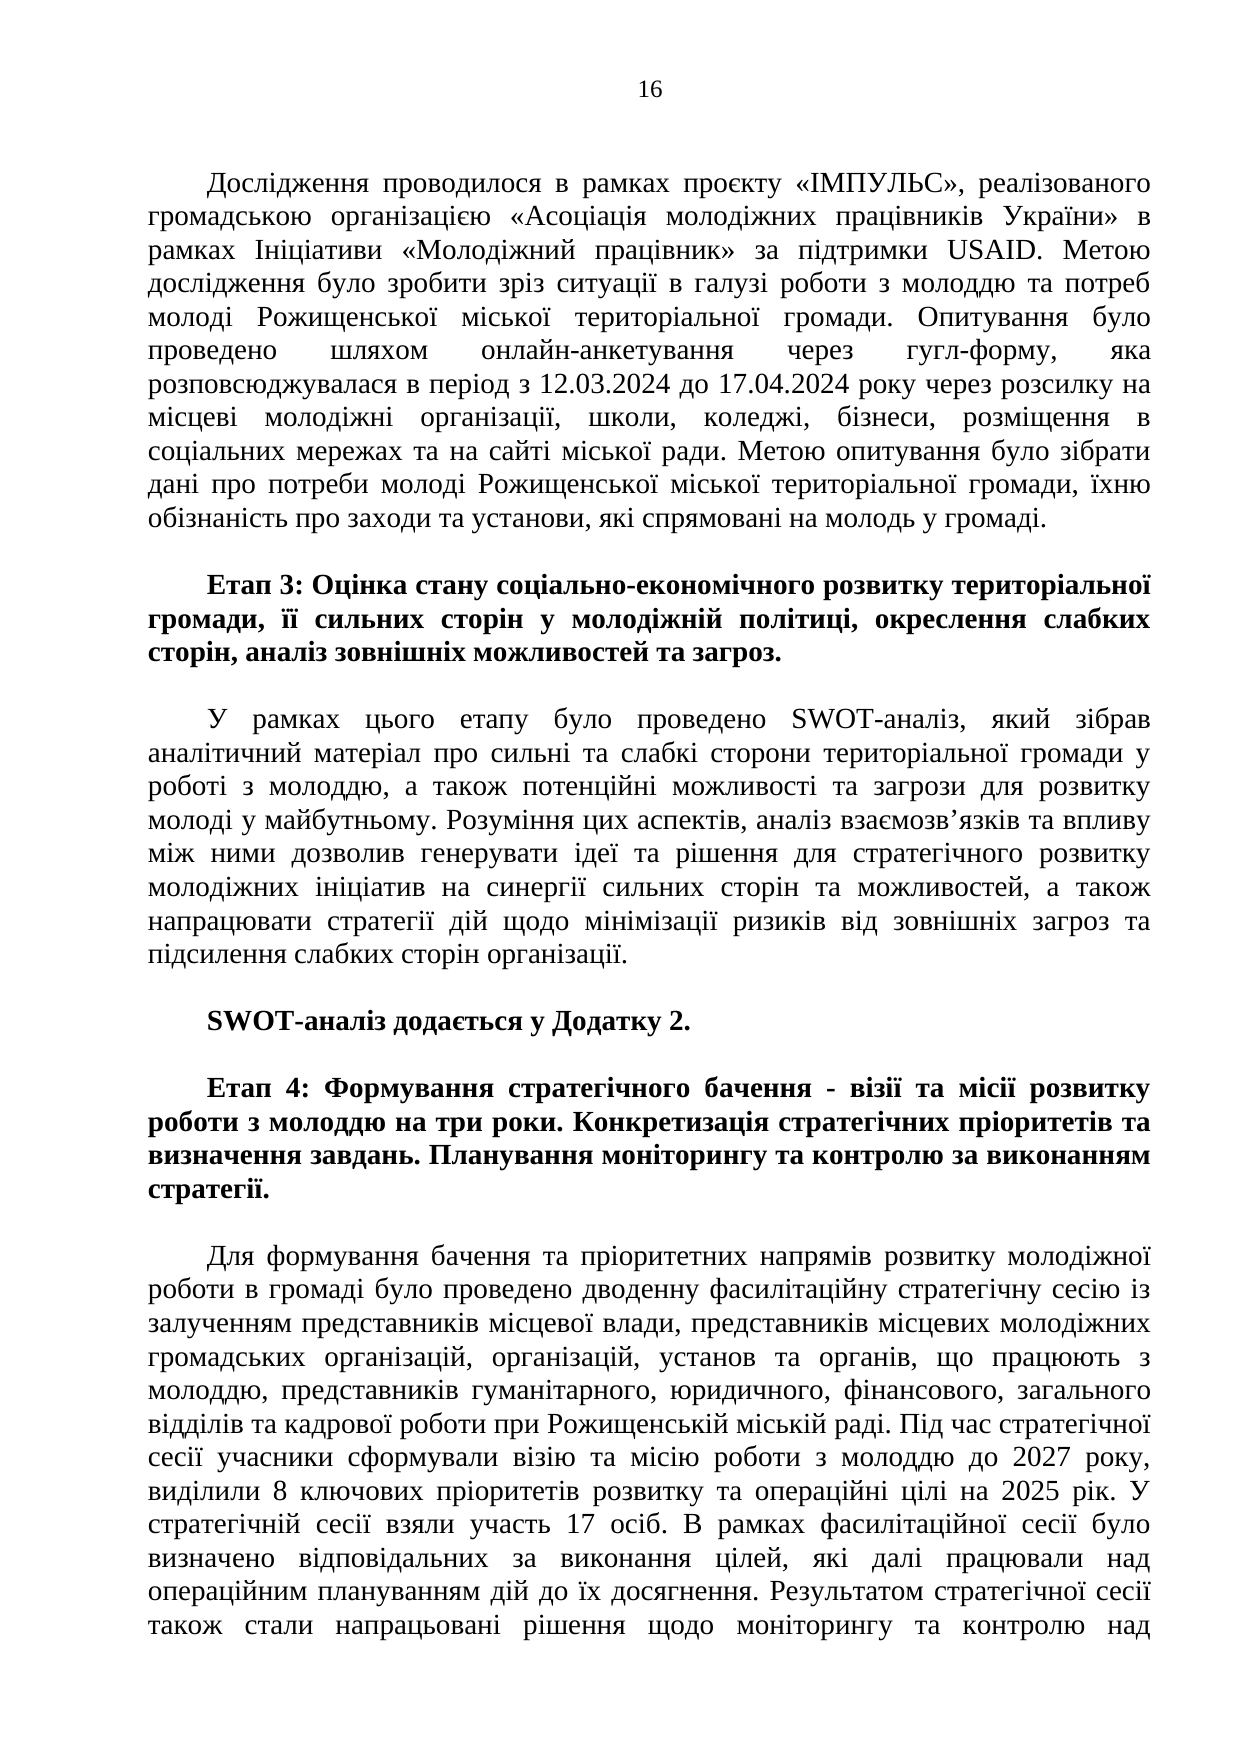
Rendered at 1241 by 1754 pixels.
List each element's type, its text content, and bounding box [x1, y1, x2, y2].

text У рамках цього етапу було проведено SWOT-аналіз, який зібрав аналітичний матеріал про сильні та слабкі сторони територіальної громади у роботі з молоддю, а також потенційні можливості та загрози для розвитку молоді у майбутньому. Розуміння цих аспектів, аналіз взаємозв’язків та впливу між ними дозволив генерувати ідеї та рішення для стратегічного розвитку молодіжних ініціатив на синергії сильних сторін та можливостей, а також напрацювати стратегії дій щодо мінімізації ризиків від зовнішніх загроз та підсилення слабких сторін організації. [148, 701, 1152, 970]
text Етап 3: Оцінка стану соціально-економічного розвитку територіальної громади, її сильних сторін у молодіжній політиці, окреслення слабких сторін, аналіз зовнішніх можливостей та загроз. [148, 567, 1152, 668]
text Етап 4: Формування стратегічного бачення - візії та місії розвитку роботи з молоддю на три роки. Конкретизація стратегічних пріоритетів та визначення завдань. Планування моніторингу та контролю за виконанням стратегії. [148, 1070, 1152, 1204]
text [148, 1238, 1152, 1641]
text SWOT-аналіз додається у Додатку 2. [148, 1003, 1152, 1037]
text Дослідження проводилося в рамках проєкту «ІМПУЛЬС», реалізованого громадською організацією «Асоціація молодіжних працівників України» в рамках Ініціативи «Молодіжний працівник» за підтримки USAID. Метою дослідження було зробити зріз ситуації в галузі роботи з молоддю та потреб молоді Рожищенської міської територіальної громади. Опитування було проведено шляхом онлайн-анкетування через гугл-форму, яка розповсюджувалася в період з 12.03.2024 до 17.04.2024 року через розсилку на місцеві молодіжні організації, школи, коледжі, бізнеси, розміщення в соціальних мережах та на сайті міської ради. Метою опитування було зібрати дані про потреби молоді Рожищенської міської територіальної громади, їхню обізнаність про заходи та установи, які спрямовані на молодь у громаді. [148, 165, 1152, 534]
